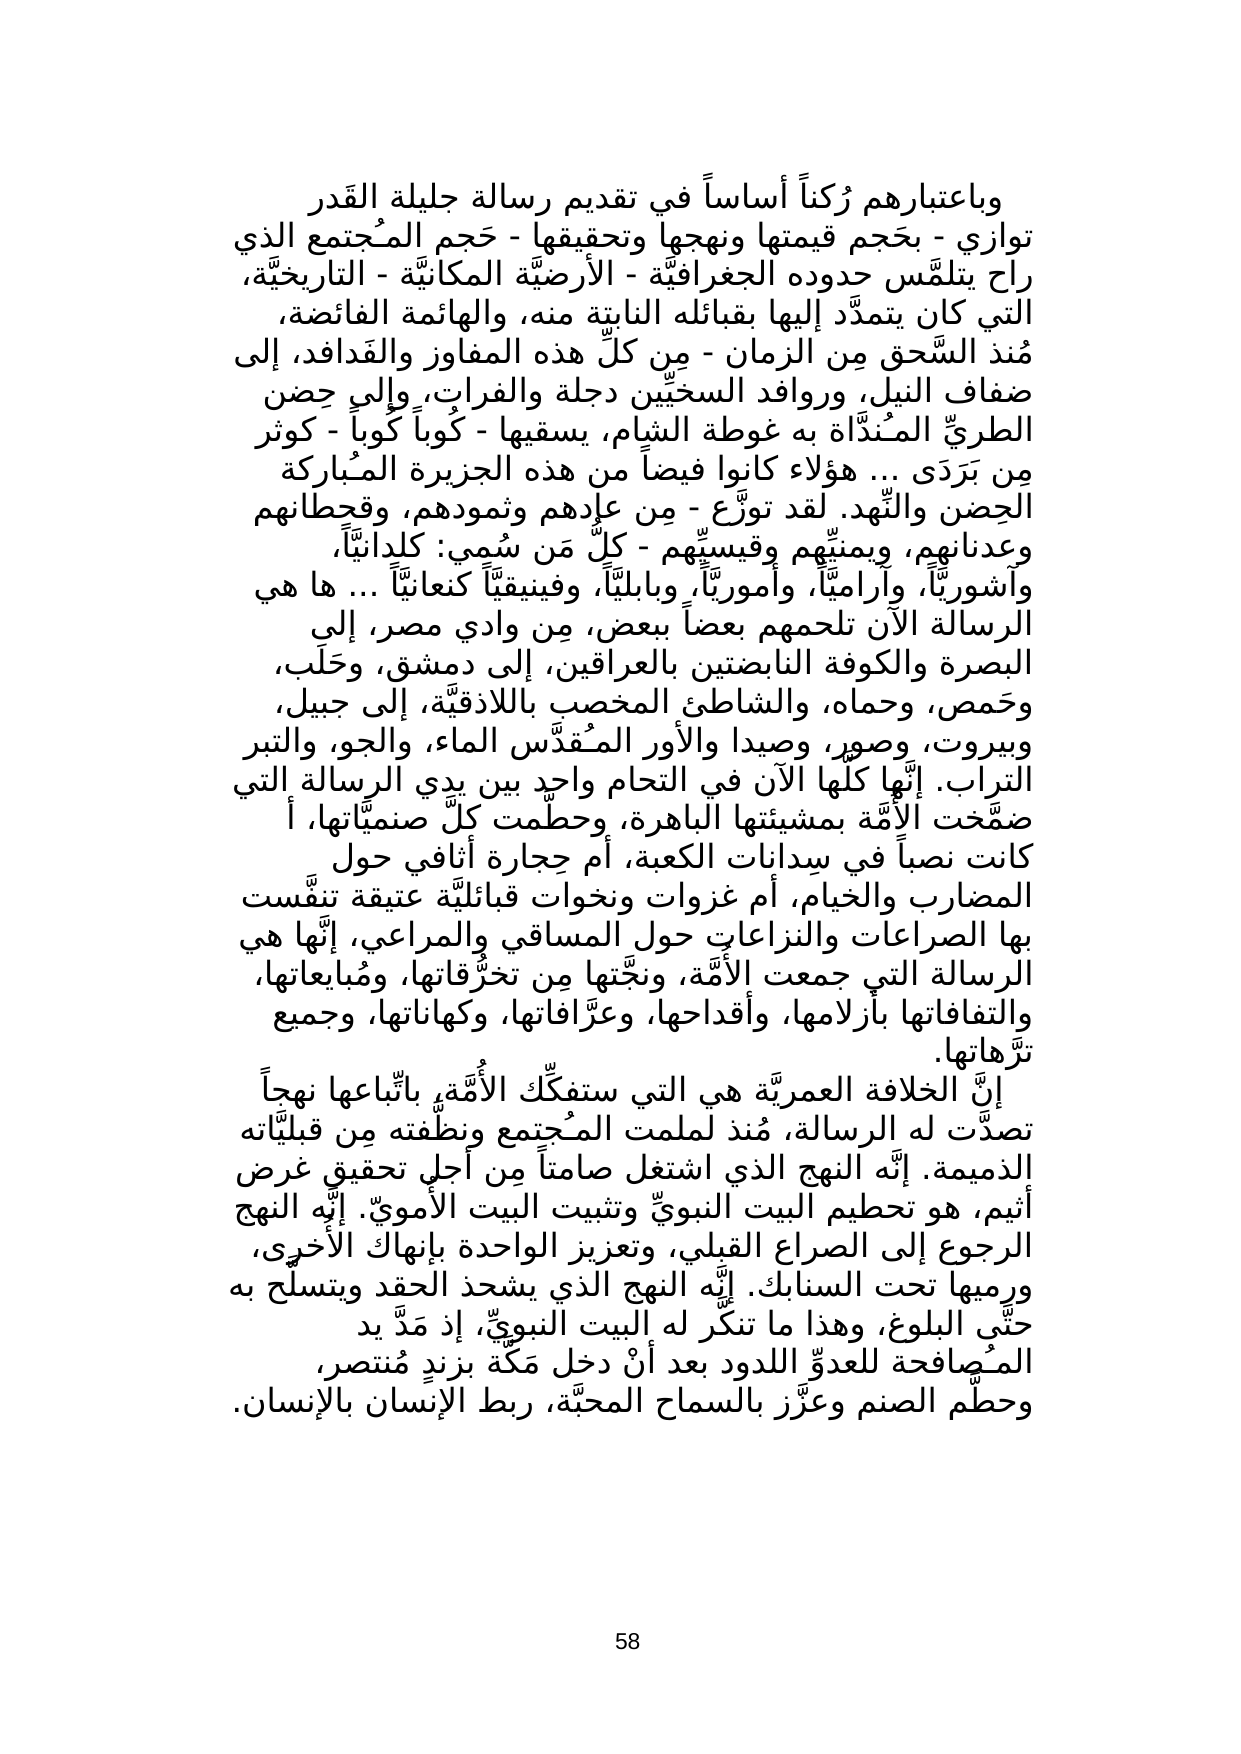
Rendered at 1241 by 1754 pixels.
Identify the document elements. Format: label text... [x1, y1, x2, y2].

text إنَّ الخلافة العمريَّة هي التي ستفكِّك الأُمَّة، باتِّباعها نهجاً تصدَّت له الرسالة، مُنذ لملمت المـُجتمع ونظَّفته مِن قبليَّاته الذميمة. إنَّه النهج الذي اشتغل صامتاً مِن أجل تحقيق غرض أثيم، هو تحطيم البيت النبويِّ وتثبيت البيت الأُمويّ. إنَّه النهج الرجوع إلى الصراع القبلي، وتعزيز الواحدة بإنهاك الأُخرى، ورميها تحت السنابك. إنَّه النهج الذي يشحذ الحقد ويتسلَّح به حتَّى البلوغ، وهذا ما تنكَّر له البيت النبويِّ، إذ مَدَّ يد المـُصافحة للعدوِّ اللدود بعد أنْ دخل مَكَّة بزندٍ مُنتصر، وحطَّم الصنم وعزَّز بالسماح المحبَّة، ربط الإنسان بالإنسان. [222, 1071, 1033, 1421]
text وباعتبارهم رُكناً أساساً في تقديم رسالة جليلة القَدر توازي - بحَجم قيمتها ونهجها وتحقيقها - حَجم المـُجتمع الذي راح يتلمَّس حدوده الجغرافيَّة - الأرضيَّة المكانيَّة - التاريخيَّة، التي كان يتمدَّد إليها بقبائله النابتة منه، والهائمة الفائضة، مُنذ السَّحق مِن الزمان - مِن كلِّ هذه المفاوز والفَدافد، إلى ضفاف النيل، وروافد السخيِّين دجلة والفرات، وإلى حِضن الطريِّ المـُندَّاة به غوطة الشام، يسقيها - كُوباً كُوباً - كوثر مِن بَرَدَى ... هؤلاء كانوا فيضاً من هذه الجزيرة المـُباركة الحِضن والنِّهد. لقد توزَّع - مِن عادهم وثمودهم، وقحطانهم وعدنانهم، ويمنيِّهم وقيسيِّهم - كلُّ مَن سُمي: كلدانيَّاً، وآشوريَّاً، وآراميَّاً، وأموريَّاً، وبابليَّاً، وفينيقيَّاً كنعانيَّاً ... ها هي الرسالة الآن تلحمهم بعضاً ببعض، مِن وادي مصر، إلى البصرة والكوفة النابضتين بالعراقين، إلى دمشق، وحَلَب، وحَمص، وحماه، والشاطئ المخصب باللاذقيَّة، إلى جبيل، وبيروت، وصور، وصيدا والأور المـُقدَّس الماء، والجو، والتبر التراب. إنَّها كلَّها الآن في التحام واحد بين يدي الرسالة التي ضمَّخت الأُمَّة بمشيئتها الباهرة، وحطَّمت كلَّ صنميَّاتها، أ كانت نصباً في سِدانات الكعبة، أم حِجارة أثافي حول المضارب والخيام، أم غزوات ونخوات قبائليَّة عتيقة تنفَّست بها الصراعات والنزاعات حول المساقي والمراعي، إنَّها هي الرسالة التي جمعت الأُمَّة، ونجَّتها مِن تخرُّقاتها، ومُبايعاتها، والتفافاتها بأزلامها، وأقداحها، وعرَّافاتها، وكهاناتها، وجميع ترَّهاتها. [222, 177, 1033, 1071]
